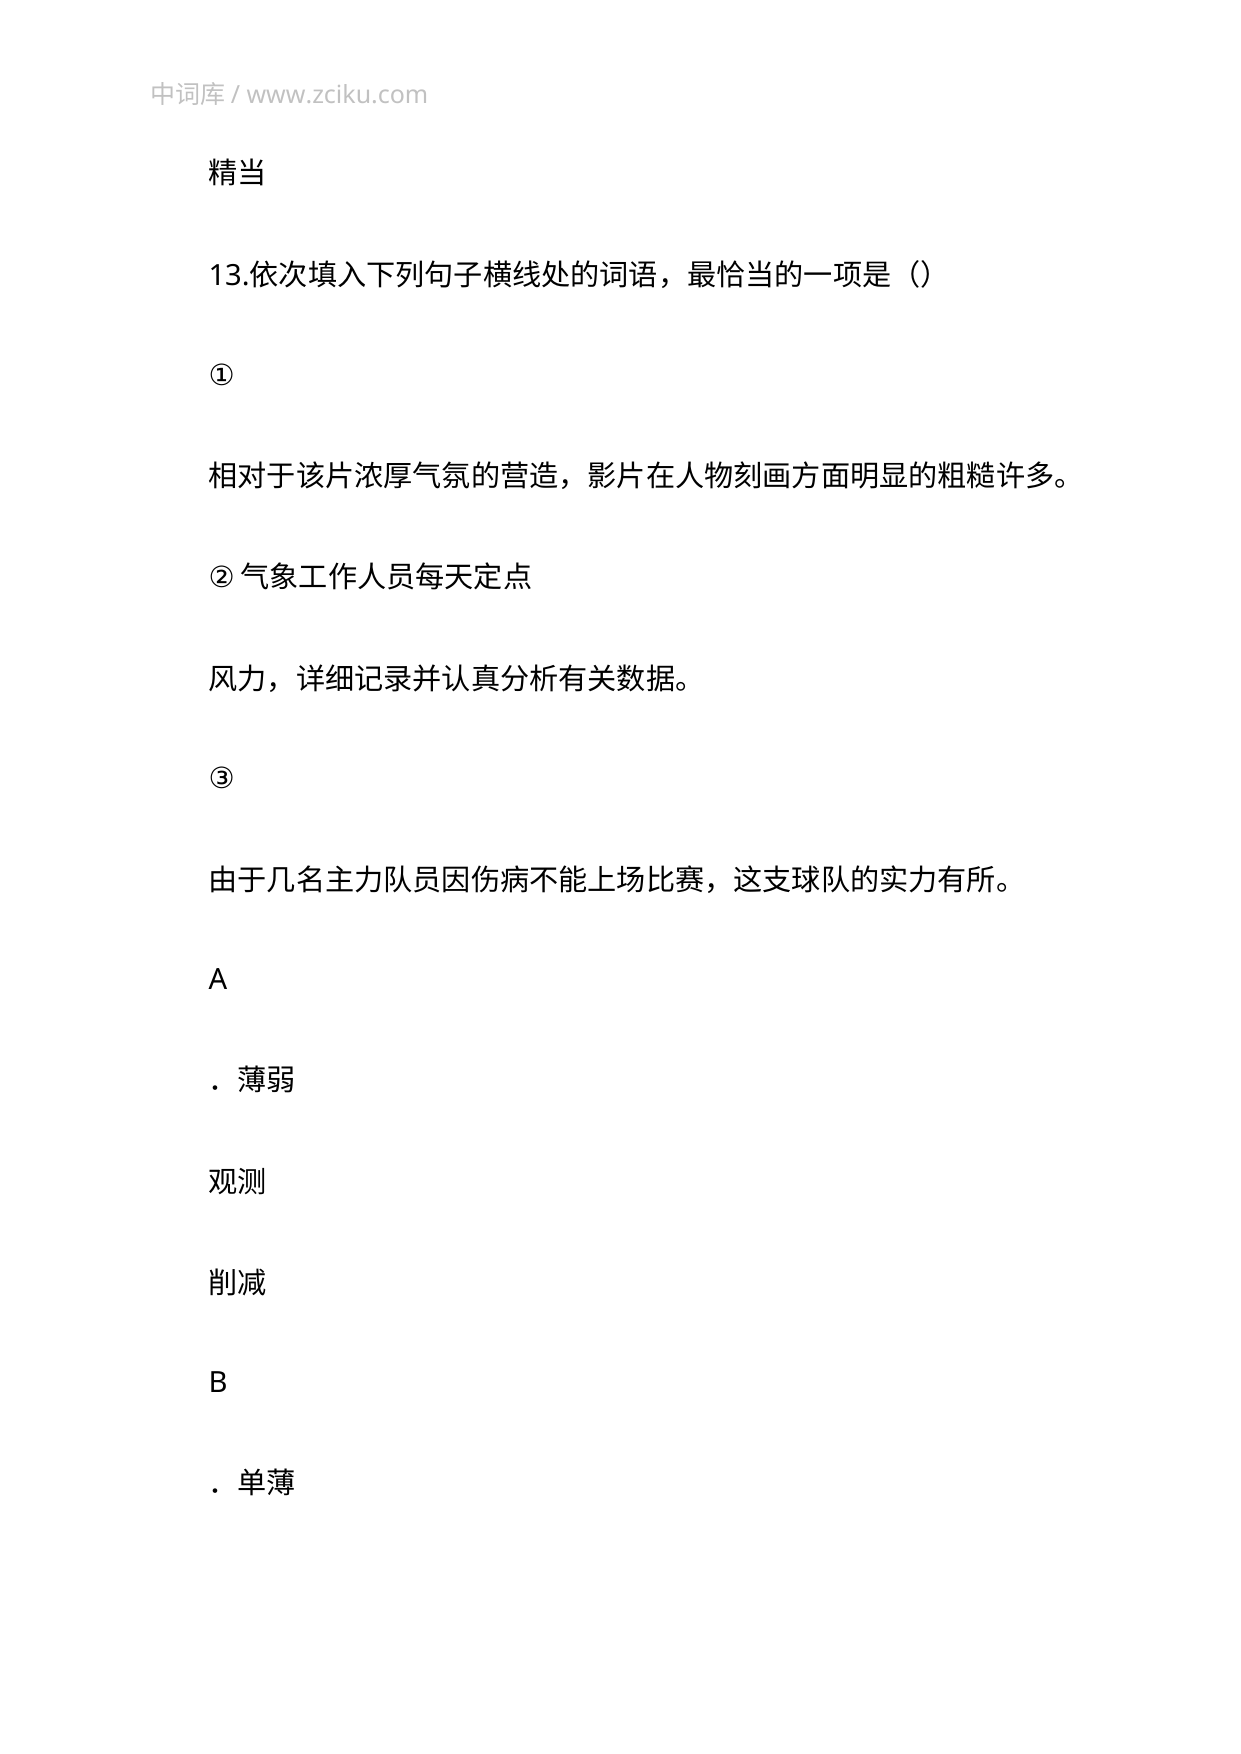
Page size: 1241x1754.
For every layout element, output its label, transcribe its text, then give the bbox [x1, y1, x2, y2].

text 削减 [150, 1260, 1090, 1302]
text ① [150, 354, 1090, 393]
text 13.依次填入下列句子横线处的词语，最恰当的一项是（） [150, 252, 1090, 294]
text 观测 [150, 1158, 1090, 1200]
text 相对于该片浓厚气氛的营造，影片在人物刻画方面明显的粗糙许多。 [150, 452, 1090, 494]
text ．薄弱 [150, 1056, 1090, 1099]
text 由于几名主力队员因伤病不能上场比赛，这支球队的实力有所。 [150, 856, 1090, 898]
text 风力，详细记录并认真分析有关数据。 [150, 656, 1090, 698]
text ②气象工作人员每天定点 [150, 554, 1090, 596]
text ③ [150, 758, 1090, 797]
text B [150, 1362, 1090, 1401]
text ．单薄 [150, 1460, 1090, 1502]
text A [150, 958, 1090, 998]
text 精当 [150, 150, 1090, 192]
